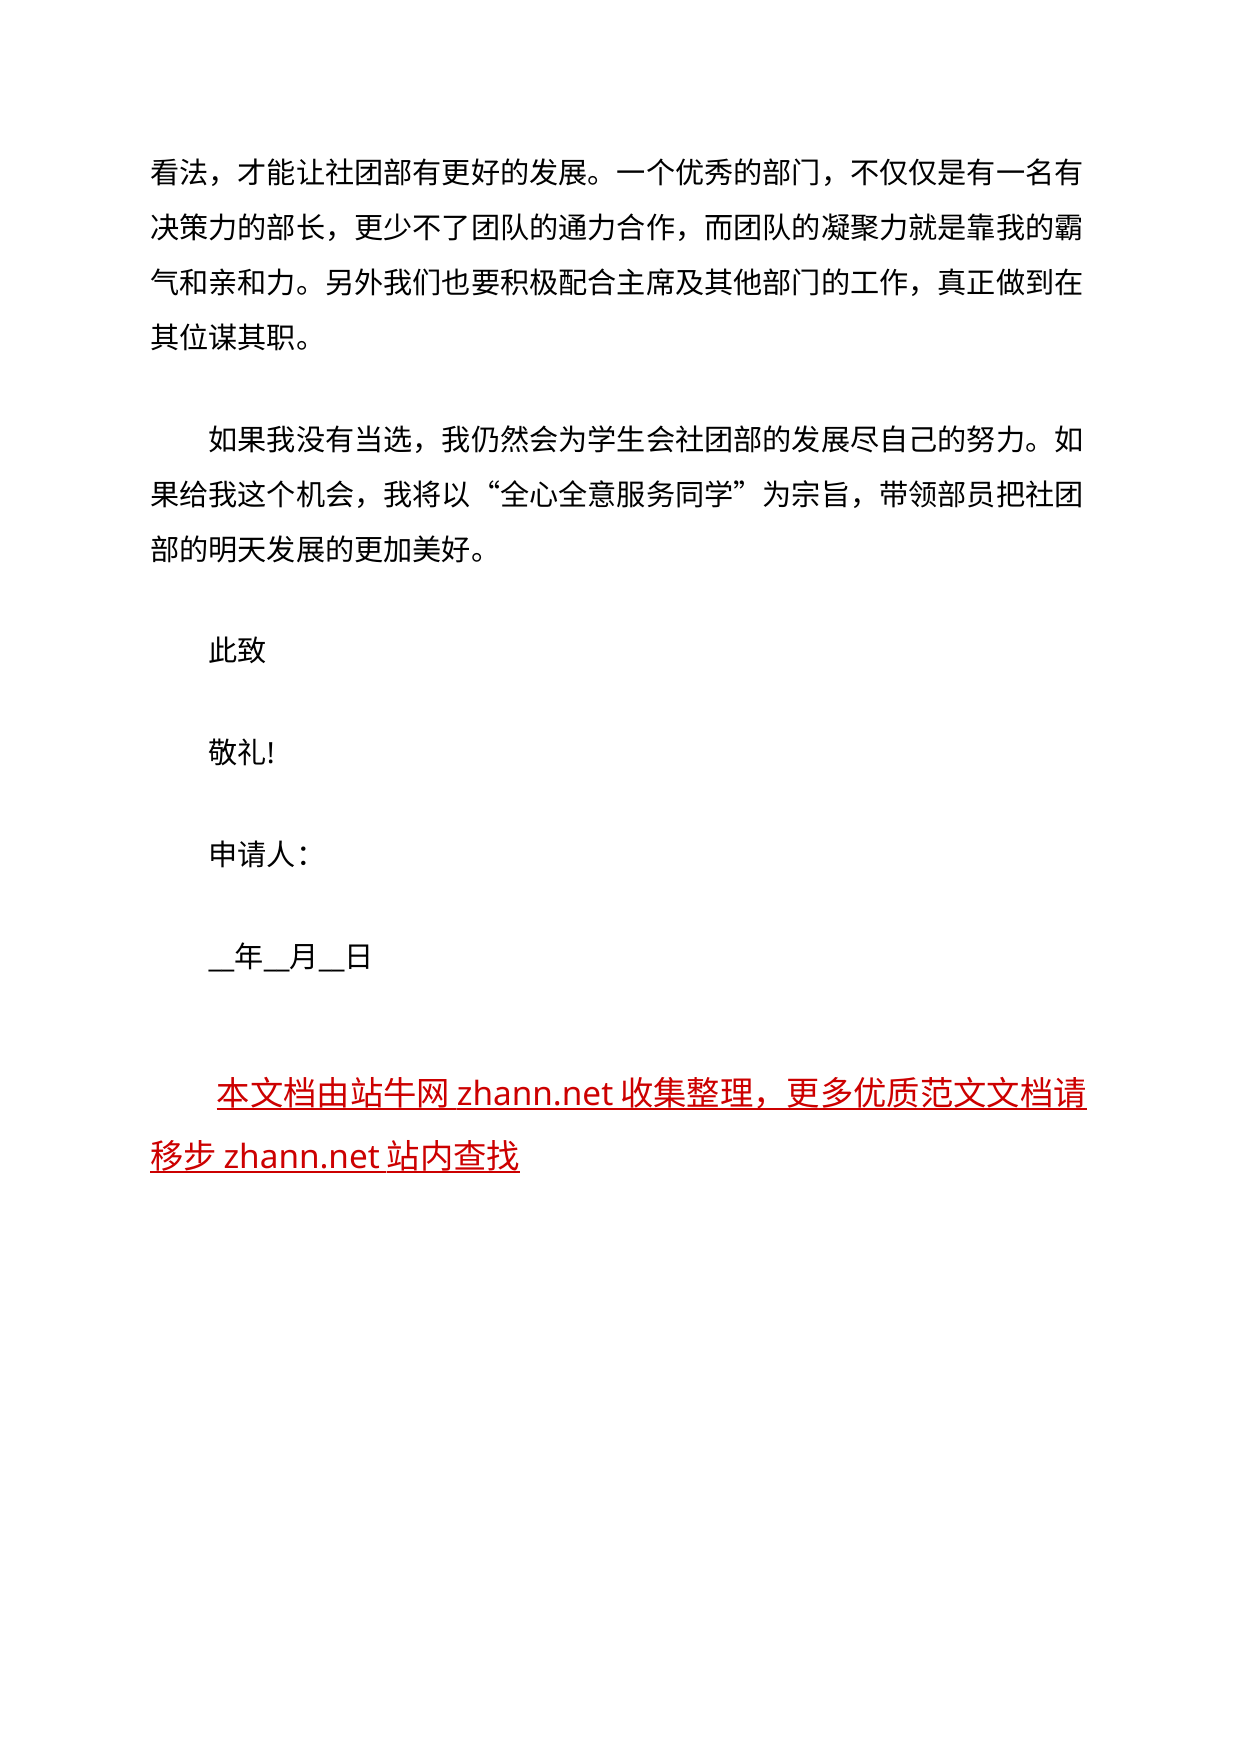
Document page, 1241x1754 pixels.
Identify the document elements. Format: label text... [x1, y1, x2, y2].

text 此致 [150, 628, 1090, 670]
text 如果我没有当选，我仍然会为学生会社团部的发展尽自己的努力。如果给我这个机会，我将以“全心全意服务同学”为宗旨，带领部员把社团部的明天发展的更加美好。 [150, 416, 1090, 568]
text 申请人： [150, 832, 1090, 874]
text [150, 150, 1090, 357]
text __年__月__日 [150, 933, 1090, 976]
text 本文档由站牛网zhann.net收集整理，更多优质范文文档请移步zhann.net站内查找 [150, 1067, 1090, 1178]
text 敬礼! [150, 730, 1090, 772]
